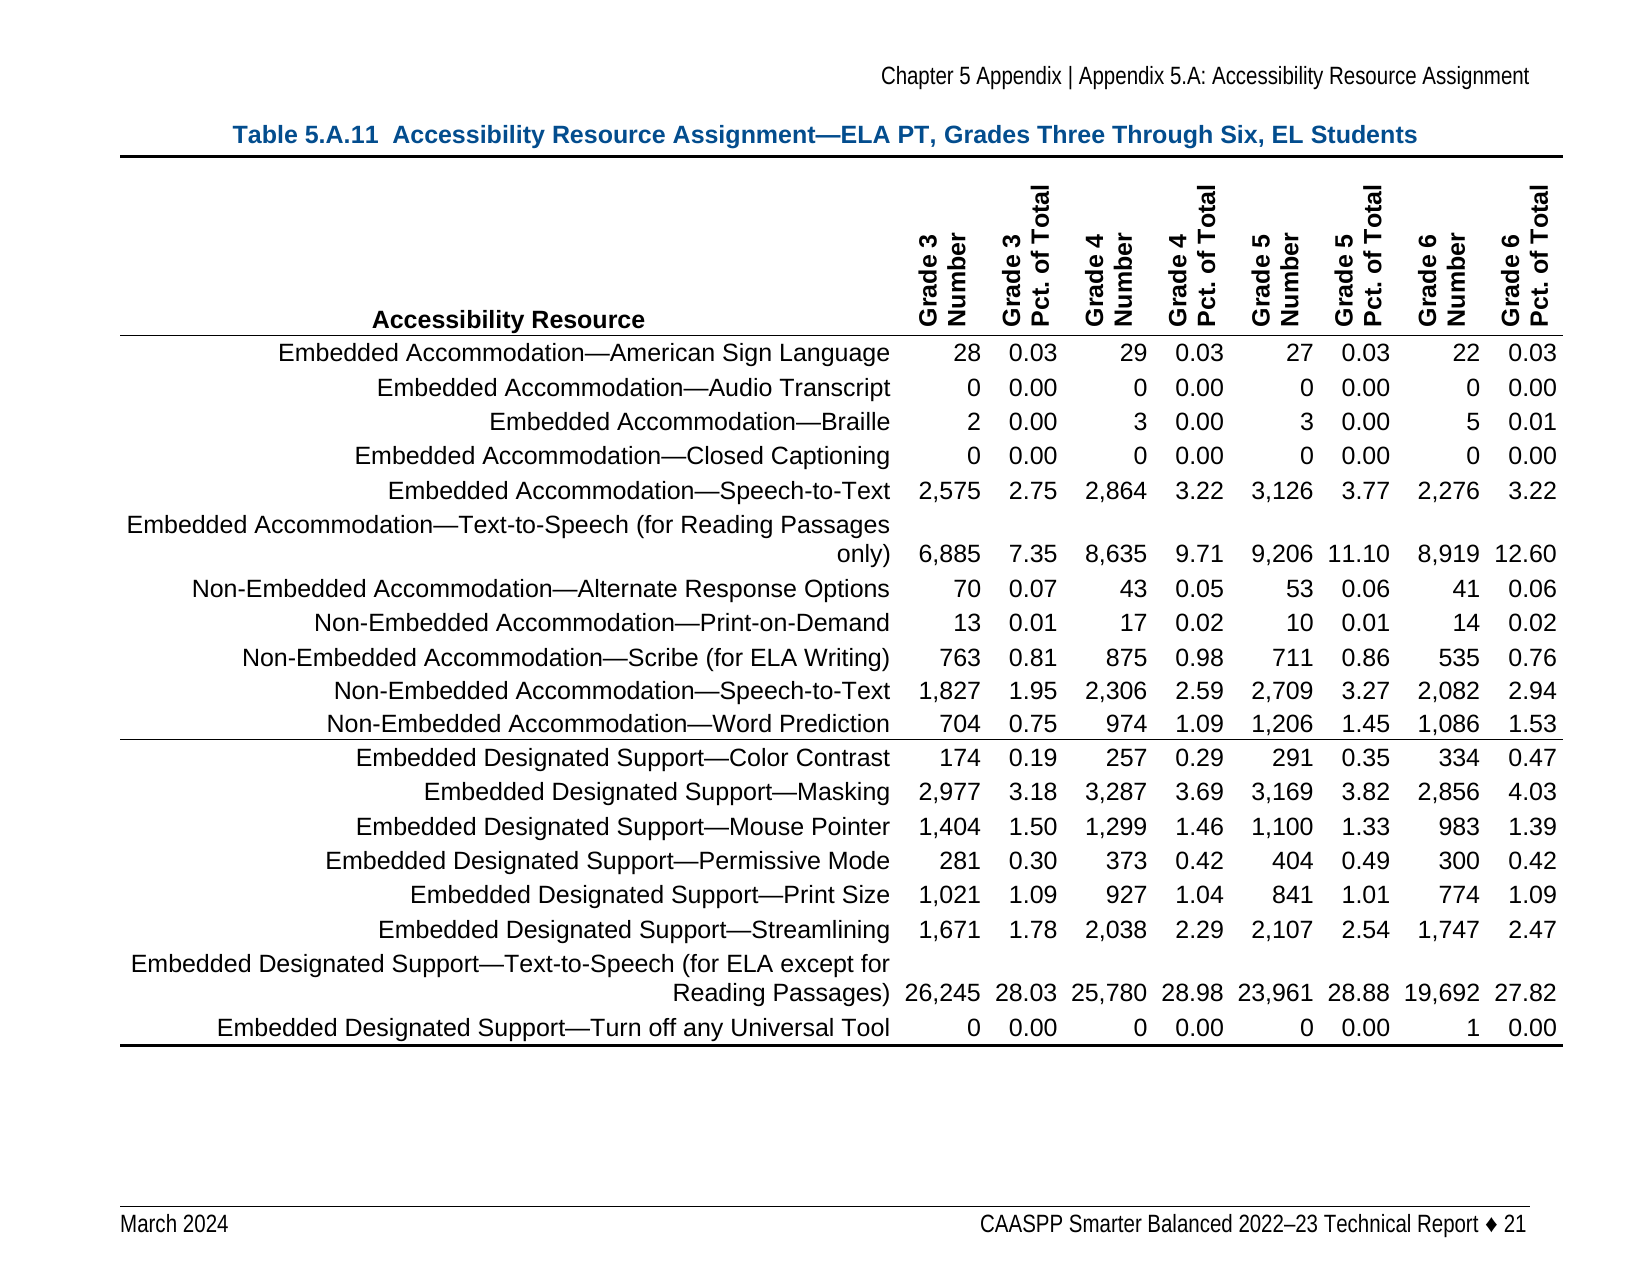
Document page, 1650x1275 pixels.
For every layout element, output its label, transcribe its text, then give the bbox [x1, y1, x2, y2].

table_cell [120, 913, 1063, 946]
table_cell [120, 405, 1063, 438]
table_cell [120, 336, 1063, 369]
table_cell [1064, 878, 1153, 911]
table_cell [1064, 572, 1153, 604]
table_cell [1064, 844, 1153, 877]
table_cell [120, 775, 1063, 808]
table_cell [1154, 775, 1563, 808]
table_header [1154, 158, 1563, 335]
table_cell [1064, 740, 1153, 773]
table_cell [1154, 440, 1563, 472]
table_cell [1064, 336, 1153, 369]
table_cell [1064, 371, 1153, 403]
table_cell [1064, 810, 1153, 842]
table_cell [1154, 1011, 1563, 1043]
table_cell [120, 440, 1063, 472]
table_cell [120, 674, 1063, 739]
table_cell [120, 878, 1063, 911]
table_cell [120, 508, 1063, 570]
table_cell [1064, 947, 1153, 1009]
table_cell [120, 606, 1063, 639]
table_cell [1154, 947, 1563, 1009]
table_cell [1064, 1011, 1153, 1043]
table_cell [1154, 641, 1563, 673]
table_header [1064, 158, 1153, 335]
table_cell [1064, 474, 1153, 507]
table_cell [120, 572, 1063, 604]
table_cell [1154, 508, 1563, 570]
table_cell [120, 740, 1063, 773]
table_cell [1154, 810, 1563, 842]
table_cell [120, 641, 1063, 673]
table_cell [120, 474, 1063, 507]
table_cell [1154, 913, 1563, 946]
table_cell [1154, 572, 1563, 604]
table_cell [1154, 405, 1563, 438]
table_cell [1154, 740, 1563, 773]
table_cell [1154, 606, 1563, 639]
text Table 5.A.11 Accessibility Resource Assignment—ELA PT, Grades Three Through Six, EL Students [120, 120, 1530, 149]
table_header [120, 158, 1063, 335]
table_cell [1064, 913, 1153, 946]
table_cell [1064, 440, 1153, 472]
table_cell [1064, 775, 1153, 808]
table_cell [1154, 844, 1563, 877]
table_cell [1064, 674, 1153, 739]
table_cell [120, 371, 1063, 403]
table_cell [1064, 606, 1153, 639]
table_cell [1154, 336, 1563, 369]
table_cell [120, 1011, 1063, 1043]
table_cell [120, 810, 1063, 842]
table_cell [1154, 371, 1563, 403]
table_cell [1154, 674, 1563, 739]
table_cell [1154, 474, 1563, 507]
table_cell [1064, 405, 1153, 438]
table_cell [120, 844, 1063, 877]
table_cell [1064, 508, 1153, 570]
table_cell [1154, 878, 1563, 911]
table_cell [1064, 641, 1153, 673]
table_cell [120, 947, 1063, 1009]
